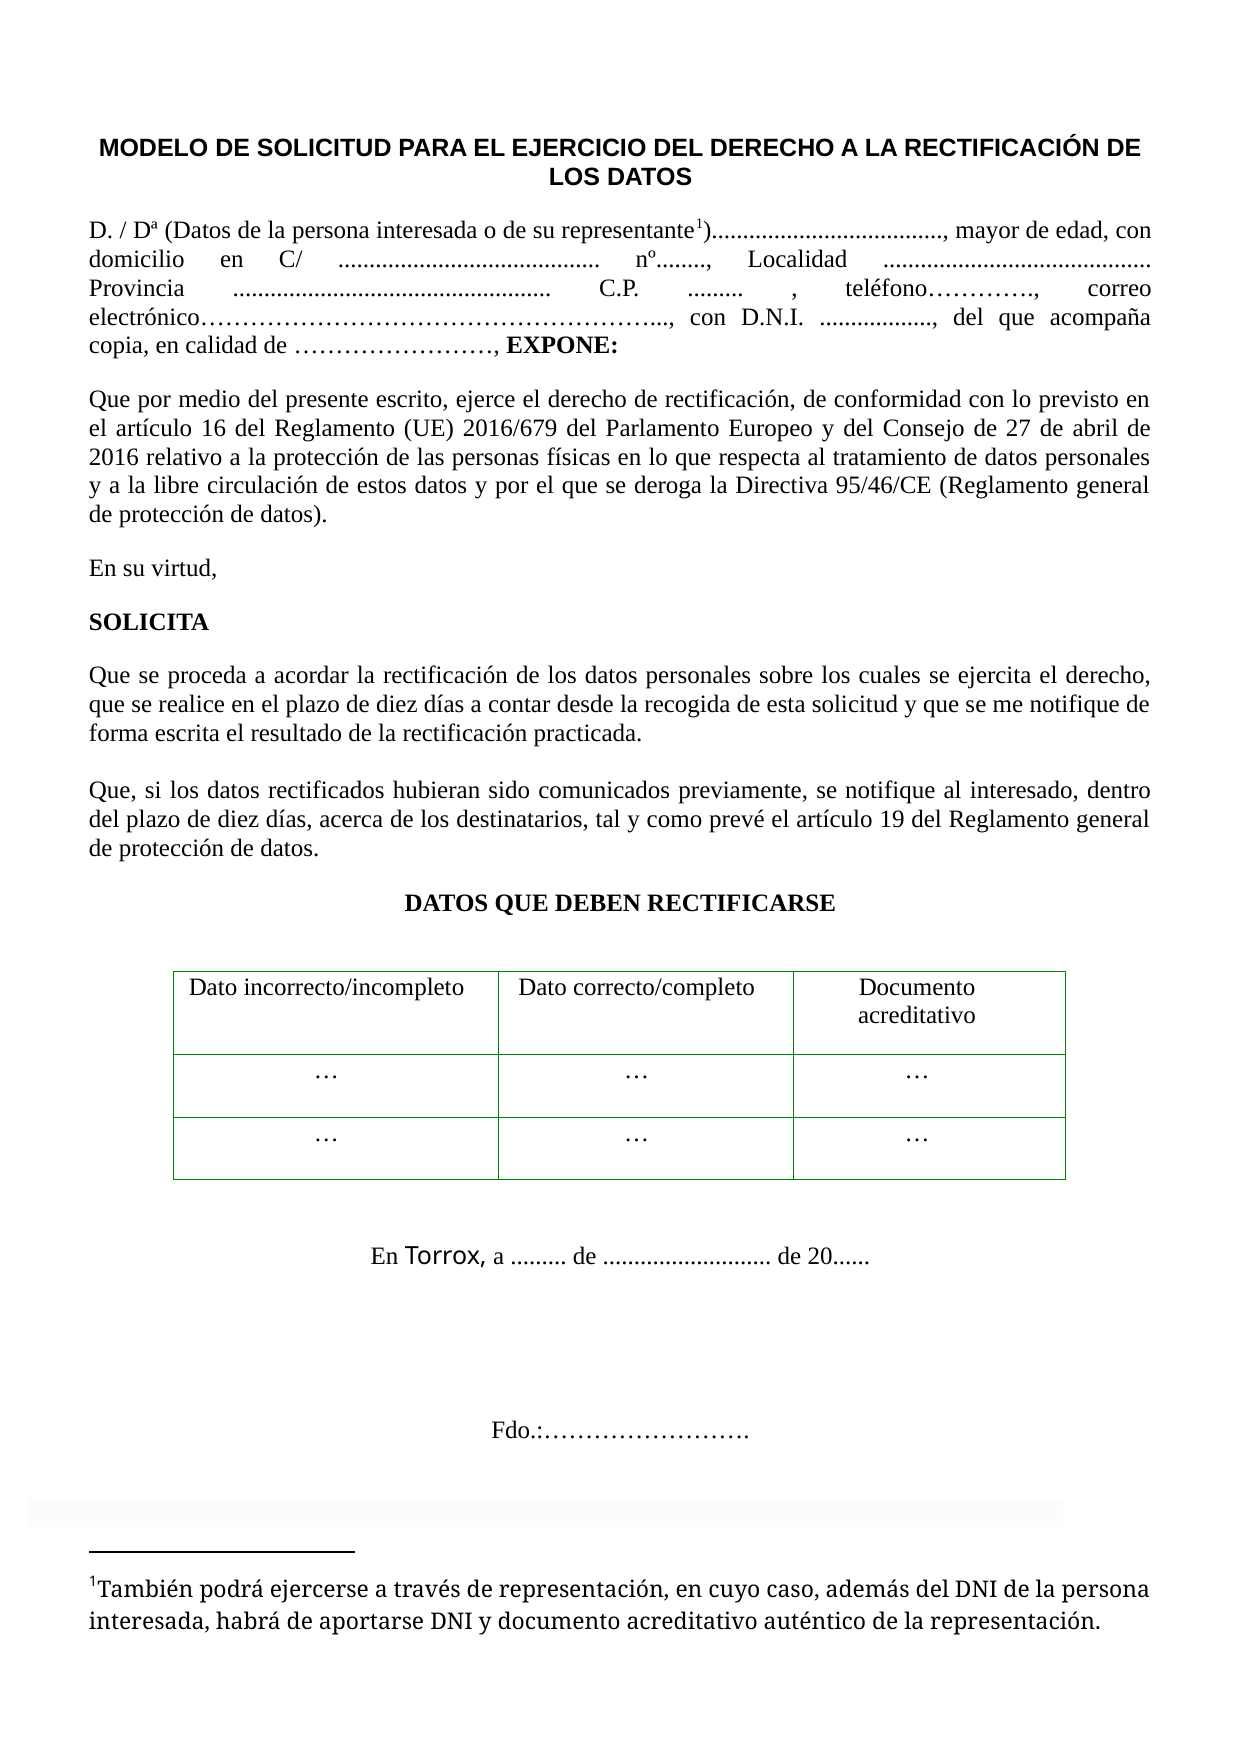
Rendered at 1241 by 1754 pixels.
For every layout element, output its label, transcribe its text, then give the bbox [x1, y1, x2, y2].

text D. / Dª (Datos de la persona interesada o de su representante)....................................., mayor de edad, con domicilio en C/ .......................................... nº........, Localidad ........................................... Provincia ................................................... C.P. ......... , teléfono…………., correo electrónico………………………………………………..., con D.N.I. .................., del que acompaña copia, en calidad de ……………………, EXPONE: [89, 215, 1152, 359]
text En su virtud, [89, 553, 1063, 582]
text Que se proceda a acordar la rectificación de los datos personales sobre los cuales se ejercita el derecho, que se realice en el plazo de diez días a contar desde la recogida de esta solicitud y que se me notifique de forma escrita el resultado de la rectificación practicada. [89, 660, 1152, 747]
table_cell … [499, 1055, 793, 1117]
table_header Dato incorrecto/incompleto [174, 972, 498, 1054]
text Que, si los datos rectificados hubieran sido comunicados previamente, se notifique al interesado, dentro del plazo de diez días, acerca de los destinatarios, tal y como prevé el artículo 19 del Reglamento general de protección de datos. [89, 775, 1152, 862]
text Fdo.:……………………. [89, 1416, 1152, 1444]
text MODELO DE SOLICITUD PARA EL EJERCICIO DEL DERECHO A LA RECTIFICACIÓN DE LOS DATOS [89, 133, 1152, 190]
table_cell … [794, 1055, 1065, 1117]
table_header Documento acreditativo [794, 972, 1065, 1054]
table_cell … [499, 1118, 793, 1179]
text DATOS QUE DEBEN RECTIFICARSE [89, 888, 1152, 917]
table_cell … [174, 1118, 498, 1179]
text SOLICITA [89, 607, 1063, 635]
table_cell … [794, 1118, 1065, 1179]
text En Torrox, a ......... de ........................... de 20...... [89, 1238, 1152, 1272]
table_header Dato correcto/completo [499, 972, 793, 1054]
table_cell … [174, 1055, 498, 1117]
text Que por medio del presente escrito, ejerce el derecho de rectificación, de conformidad con lo previsto en el artículo 16 del Reglamento (UE) 2016/679 del Parlamento Europeo y del Consejo de 27 de abril de 2016 relativo a la protección de las personas físicas en lo que respecta al tratamiento de datos personales y a la libre circulación de estos datos y por el que se deroga la Directiva 95/46/CE (Reglamento general de protección de datos). [89, 384, 1152, 528]
